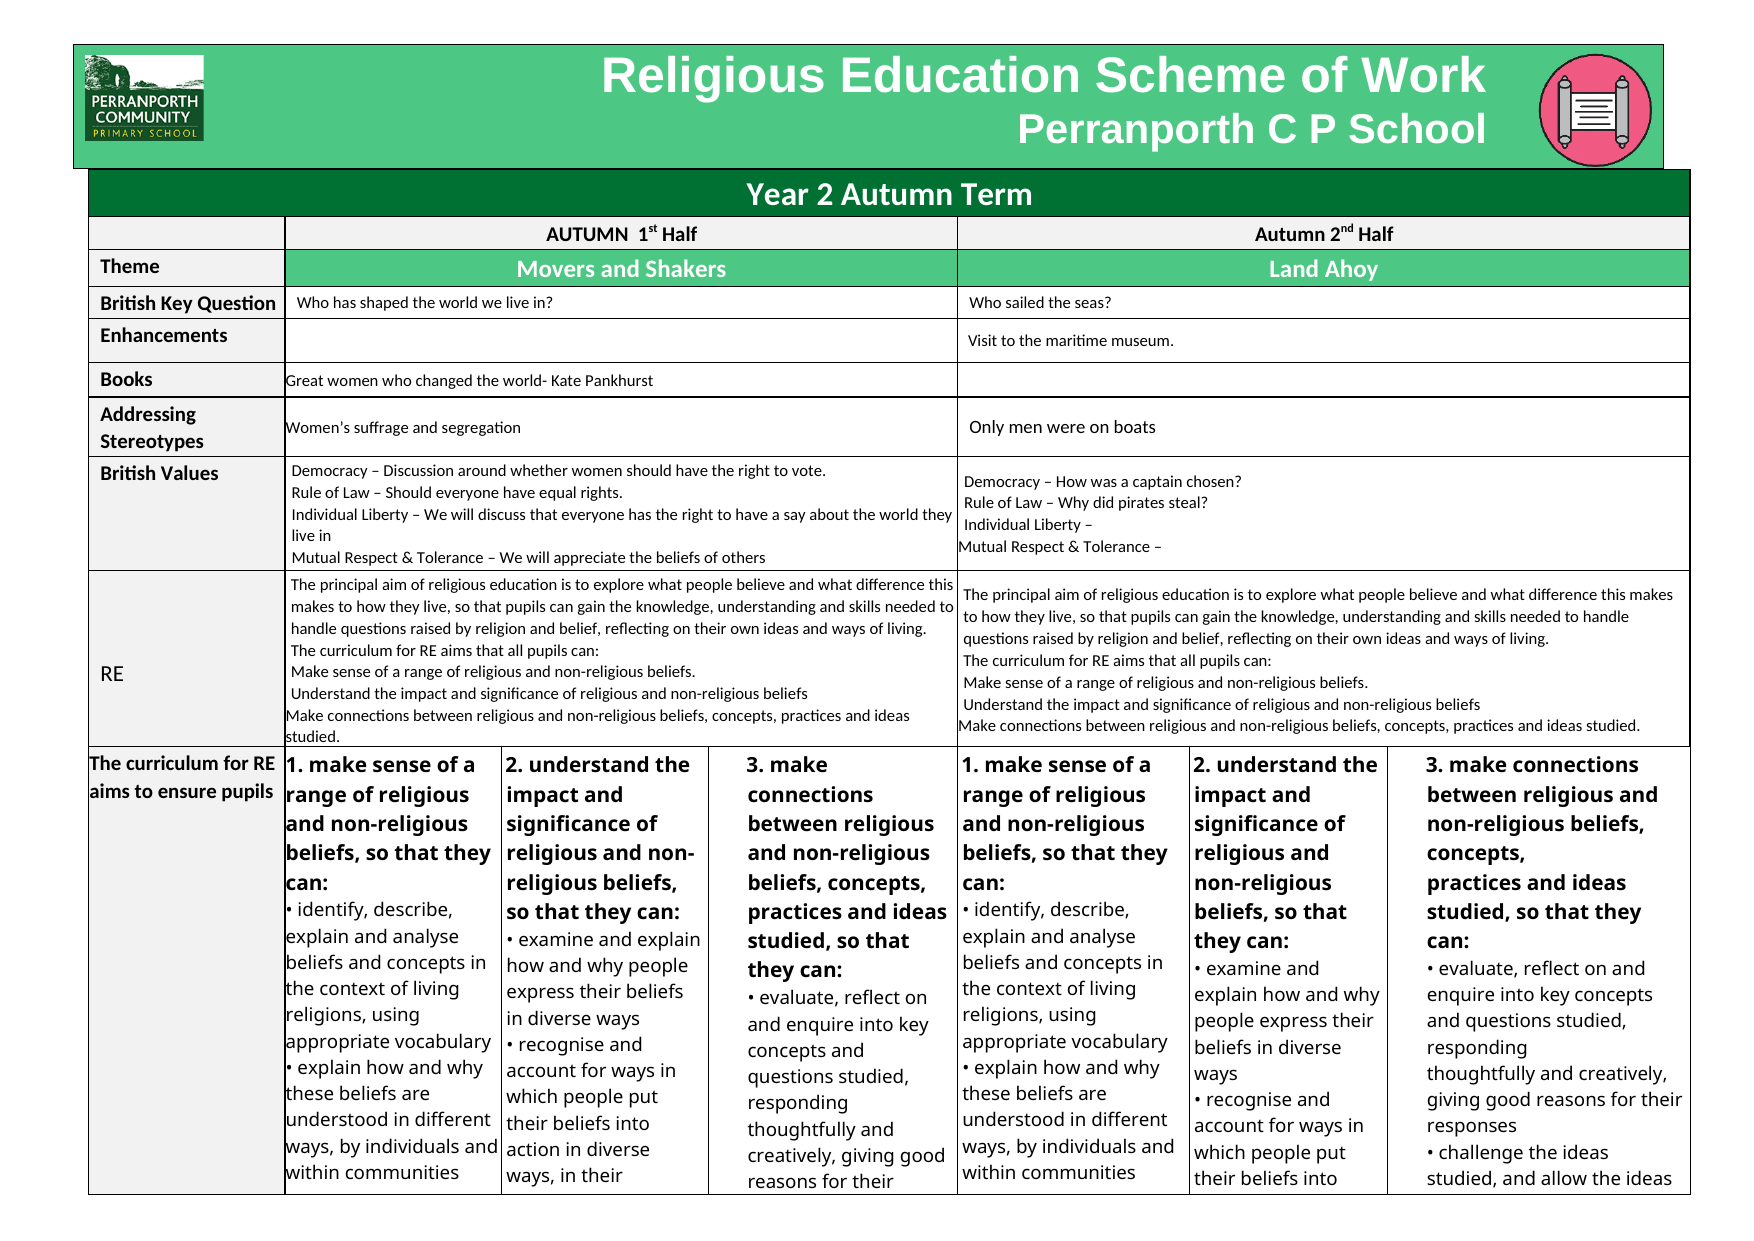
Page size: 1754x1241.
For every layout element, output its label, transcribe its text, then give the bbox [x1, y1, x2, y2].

table_cell Only men were on boats [958, 398, 1689, 456]
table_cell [1388, 747, 1690, 1194]
table_cell Who has shaped the world we live in? [286, 287, 957, 318]
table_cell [1190, 747, 1387, 1194]
table_header Religious Education Scheme of Work Perranporth C P School [74, 45, 1663, 168]
table_cell Theme [89, 250, 284, 286]
table_cell The principal aim of religious education is to explore what people believe and what difference this makes to how they live, so that pupils can gain the knowledge, understanding and skills needed to handle questions raised by religion and belief, reflecting on their own ideas and ways of living. The curriculum for RE aims that all pupils can: Make sense of a range of religious and non-religious beliefs. Understand the impact and significance of religious and non-religious beliefs Make connections between religious and non-religious beliefs, concepts, practices and ideas studied. [286, 571, 957, 746]
table_cell Great women who changed the world- Kate Pankhurst [286, 363, 957, 396]
table_cell Movers and Shakers [286, 250, 957, 286]
table_cell Democracy – How was a captain chosen? Rule of Law – Why did pirates steal? Individual Liberty – Mutual Respect & Tolerance – [958, 457, 1689, 570]
picture [1536, 51, 1655, 168]
table_cell Land Ahoy [958, 250, 1689, 286]
table_cell Democracy – Discussion around whether women should have the right to vote. Rule of Law – Should everyone have equal rights. Individual Liberty – We will discuss that everyone has the right to have a say about the world they live in Mutual Respect & Tolerance – We will appreciate the beliefs of others [286, 457, 957, 570]
table_cell Who sailed the seas? [958, 287, 1689, 318]
table_cell [286, 319, 957, 362]
table_cell [958, 363, 1689, 396]
table_cell British Values [89, 457, 284, 570]
picture [85, 55, 204, 141]
table_cell AUTUMN 1st Half [286, 217, 957, 249]
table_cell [89, 747, 284, 1194]
table_cell Enhancements [89, 319, 284, 362]
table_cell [286, 747, 501, 1194]
table_cell Addressing Stereotypes [89, 398, 284, 456]
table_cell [502, 747, 708, 1194]
table_cell Women’s suffrage and segregation [286, 398, 957, 456]
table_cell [709, 747, 957, 1194]
table_header Year 2 Autumn Term [89, 170, 1689, 216]
table_cell Autumn 2nd Half [958, 217, 1689, 249]
table_cell Books [89, 363, 284, 396]
table_cell British Key Question [89, 287, 284, 318]
table_cell RE [89, 571, 284, 746]
table_cell The principal aim of religious education is to explore what people believe and what difference this makes to how they live, so that pupils can gain the knowledge, understanding and skills needed to handle questions raised by religion and belief, reflecting on their own ideas and ways of living. The curriculum for RE aims that all pupils can: Make sense of a range of religious and non-religious beliefs. Understand the impact and significance of religious and non-religious beliefs Make connections between religious and non-religious beliefs, concepts, practices and ideas studied. [958, 571, 1689, 746]
table_cell Visit to the maritime museum. [958, 319, 1689, 362]
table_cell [958, 747, 1189, 1194]
table_cell [89, 217, 284, 249]
